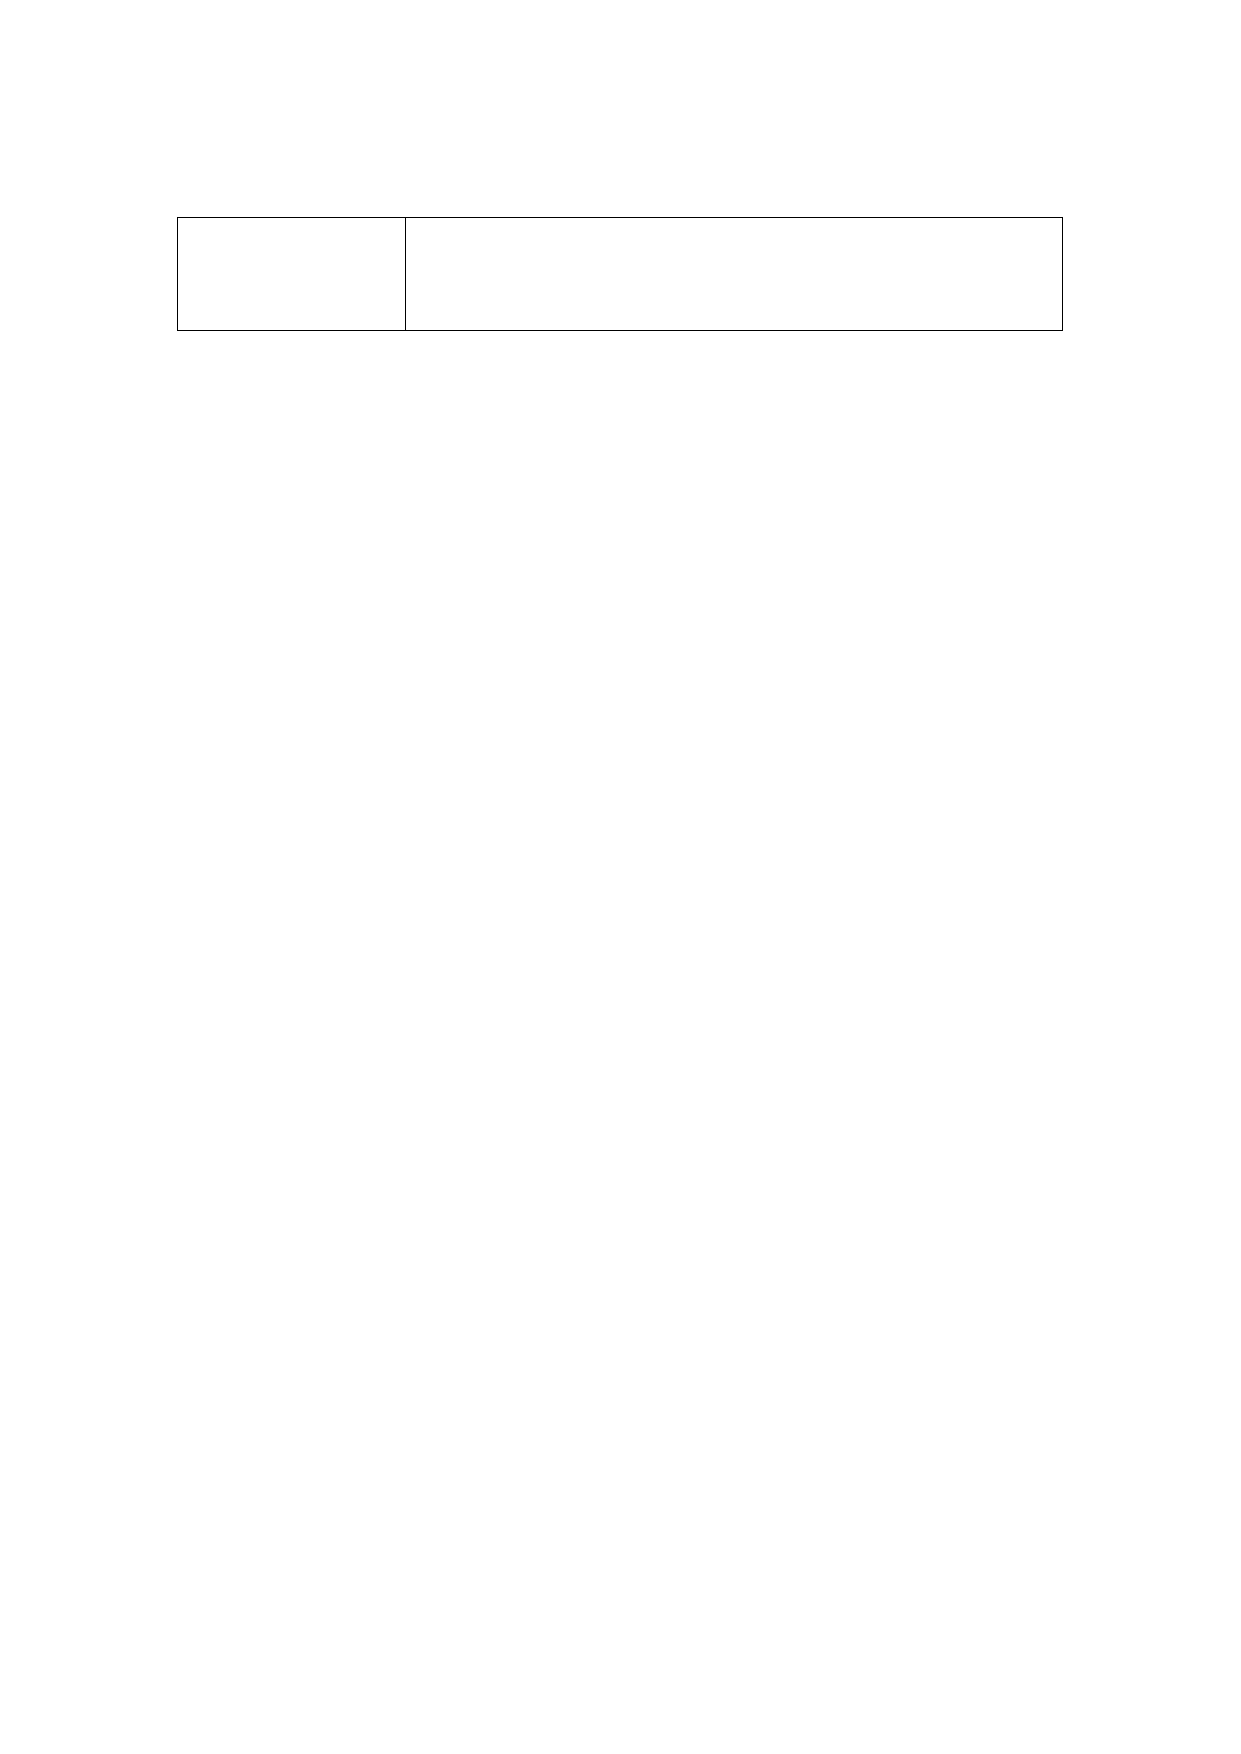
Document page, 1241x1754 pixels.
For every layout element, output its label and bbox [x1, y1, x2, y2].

table_cell [406, 218, 1062, 330]
table_cell [178, 218, 405, 330]
